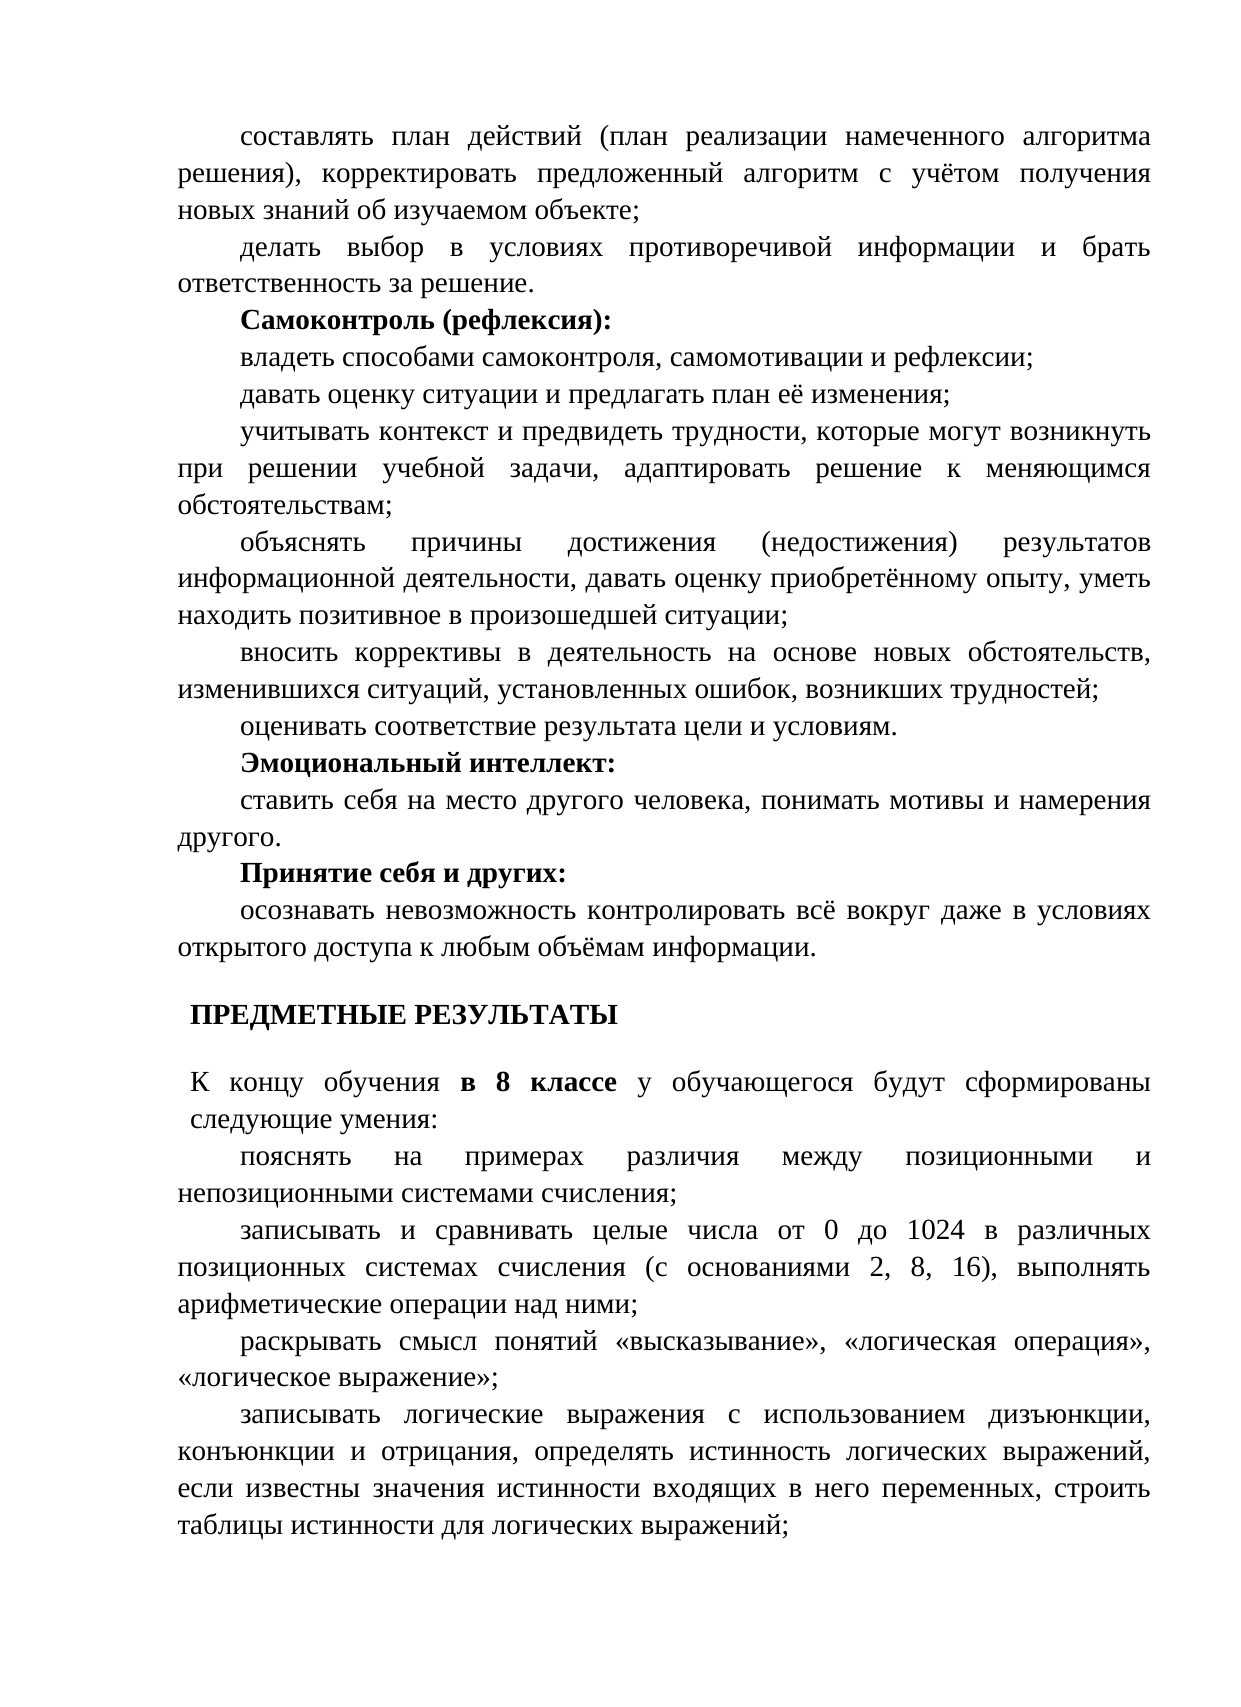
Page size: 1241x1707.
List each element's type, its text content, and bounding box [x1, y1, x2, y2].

text осознавать невозможность контролировать всё вокруг даже в условиях открытого доступа к любым объёмам информации. [177, 892, 1152, 963]
text записывать логические выражения с использованием дизъюнкции, конъюнкции и отрицания, определять истинность логических выражений, если известны значения истинности входящих в него переменных, строить таблицы истинности для логических выражений; [177, 1396, 1152, 1541]
text составлять план действий (план реализации намеченного алгоритма решения), корректировать предложенный алгоритм с учётом получения новых знаний об изучаемом объекте; [177, 118, 1152, 225]
text пояснять на примерах различия между позиционными и непозиционными системами счисления; [177, 1138, 1152, 1209]
text К концу обучения в 8 классе у обучающегося будут сформированы следующие умения: [190, 1064, 1152, 1135]
text Эмоциональный интеллект: [177, 745, 1152, 778]
text владеть способами самоконтроля, самомотивации и рефлексии; [177, 339, 1152, 373]
text Принятие себя и других: [177, 856, 1152, 889]
text раскрывать смысл понятий «высказывание», «логическая операция», «логическое выражение»; [177, 1323, 1152, 1393]
text делать выбор в условиях противоречивой информации и брать ответственность за решение. [177, 229, 1152, 299]
text вносить коррективы в деятельность на основе новых обстоятельств, изменившихся ситуаций, установленных ошибок, возникших трудностей; [177, 634, 1152, 705]
text записывать и сравнивать целые числа от 0 до 1024 в различных позиционных системах счисления (с основаниями 2, 8, 16), выполнять арифметические операции над ними; [177, 1212, 1152, 1319]
text учитывать контекст и предвидеть трудности, которые могут возникнуть при решении учебной задачи, адаптировать решение к меняющимся обстоятельствам; [177, 413, 1152, 520]
text Самоконтроль (рефлексия): [177, 302, 1152, 336]
text давать оценку ситуации и предлагать план её изменения; [177, 376, 1152, 410]
text ПРЕДМЕТНЫЕ РЕЗУЛЬТАТЫ [190, 997, 1152, 1031]
text оценивать соответствие результата цели и условиям. [177, 708, 1152, 742]
text ставить себя на место другого человека, понимать мотивы и намерения другого. [177, 782, 1152, 852]
text объяснять причины достижения (недостижения) результатов информационной деятельности, давать оценку приобретённому опыту, уметь находить позитивное в произошедшей ситуации; [177, 524, 1152, 631]
